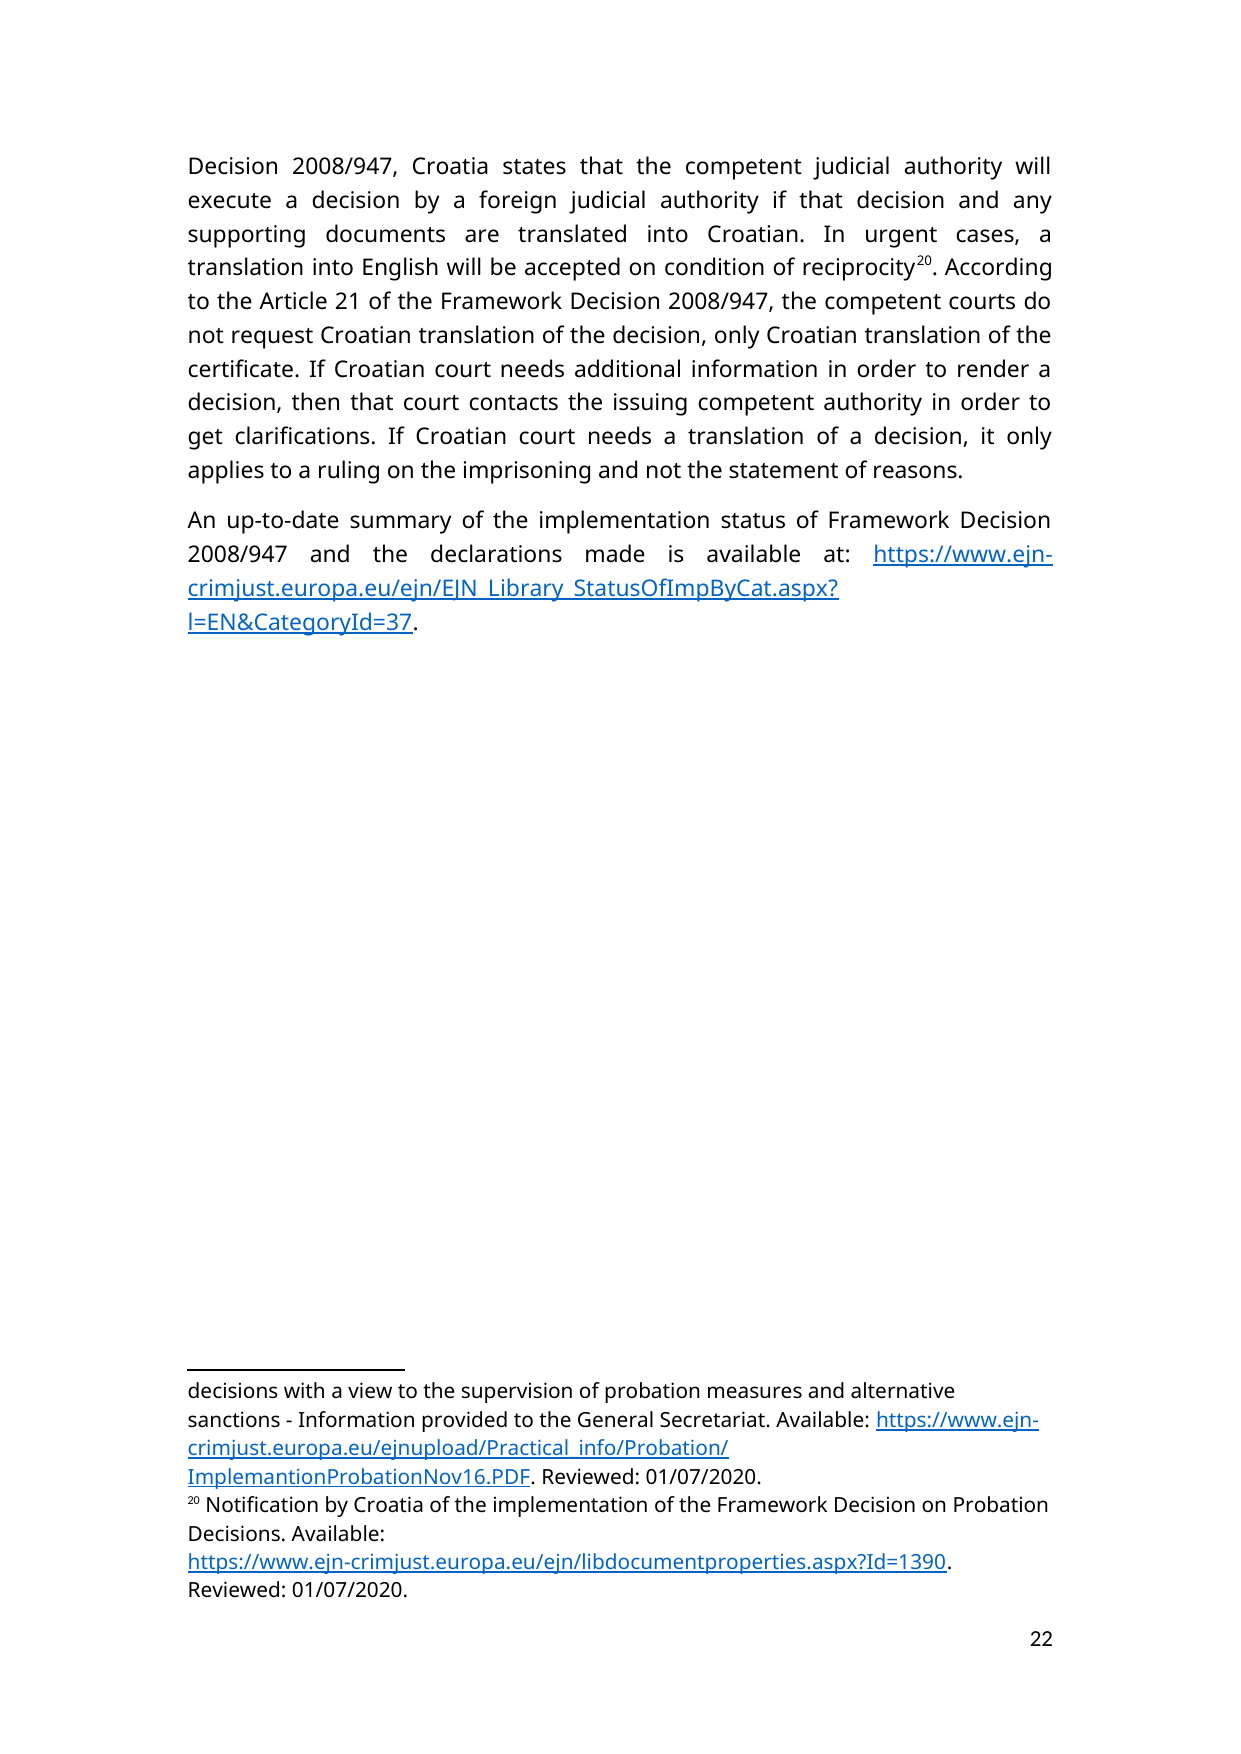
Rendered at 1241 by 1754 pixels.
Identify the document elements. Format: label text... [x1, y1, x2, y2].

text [187, 150, 1053, 485]
text An up-to-date summary of the implementation status of Framework Decision 2008/947 and the declarations made is available at: https://www.ejn-crimjust.europa.eu/ejn/EJN_Library_StatusOfImpByCat.aspx?l=EN&CategoryId=37. [187, 504, 1053, 637]
